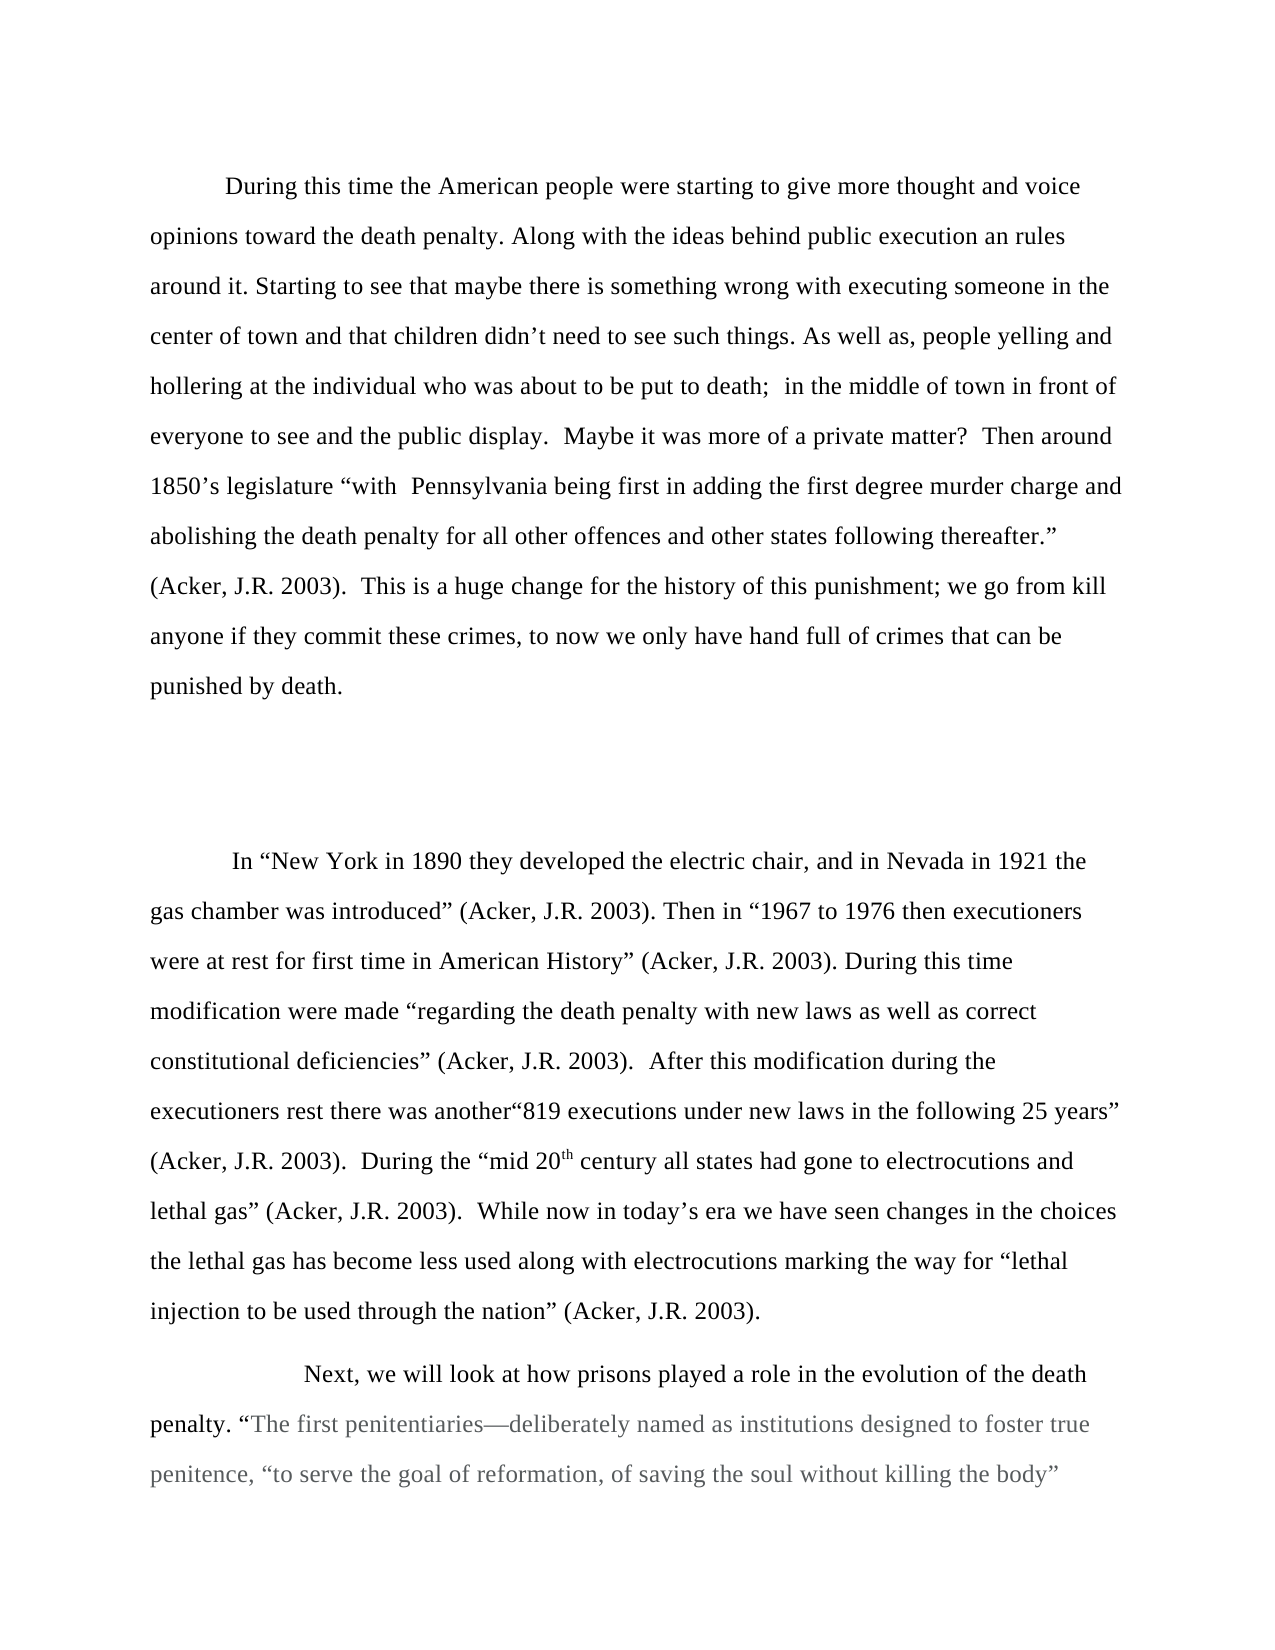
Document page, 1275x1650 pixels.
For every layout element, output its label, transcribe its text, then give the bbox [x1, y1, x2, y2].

text During this time the American people were starting to give more thought and voice opinions toward the death penalty. Along with the ideas behind public execution an rules around it. Starting to see that maybe there is something wrong with executing someone in the center of town and that children didn’t need to see such things. As well as, people yelling and hollering at the individual who was about to be put to death; in the middle of town in front of everyone to see and the public display. Maybe it was more of a private matter? Then around 1850’s legislature “with Pennsylvania being first in adding the first degree murder charge and abolishing the death penalty for all other offences and other states following thereafter.” (Acker, J.R. 2003). This is a huge change for the history of this punishment; we go from kill anyone if they commit these crimes, to now we only have hand full of crimes that can be punished by death. [150, 150, 1125, 750]
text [150, 1337, 1125, 1487]
text In “New York in 1890 they developed the electric chair, and in Nevada in 1921 the gas chamber was introduced” (Acker, J.R. 2003). Then in “1967 to 1976 then executioners were at rest for first time in American History” (Acker, J.R. 2003). During this time modification were made “regarding the death penalty with new laws as well as correct constitutional deficiencies” (Acker, J.R. 2003). After this modification during the executioners rest there was another“819 executions under new laws in the following 25 years” (Acker, J.R. 2003). During the “mid 20th century all states had gone to electrocutions and lethal gas” (Acker, J.R. 2003). While now in today’s era we have seen changes in the choices the lethal gas has become less used along with electrocutions marking the way for “lethal injection to be used through the nation” (Acker, J.R. 2003). [150, 825, 1125, 1325]
